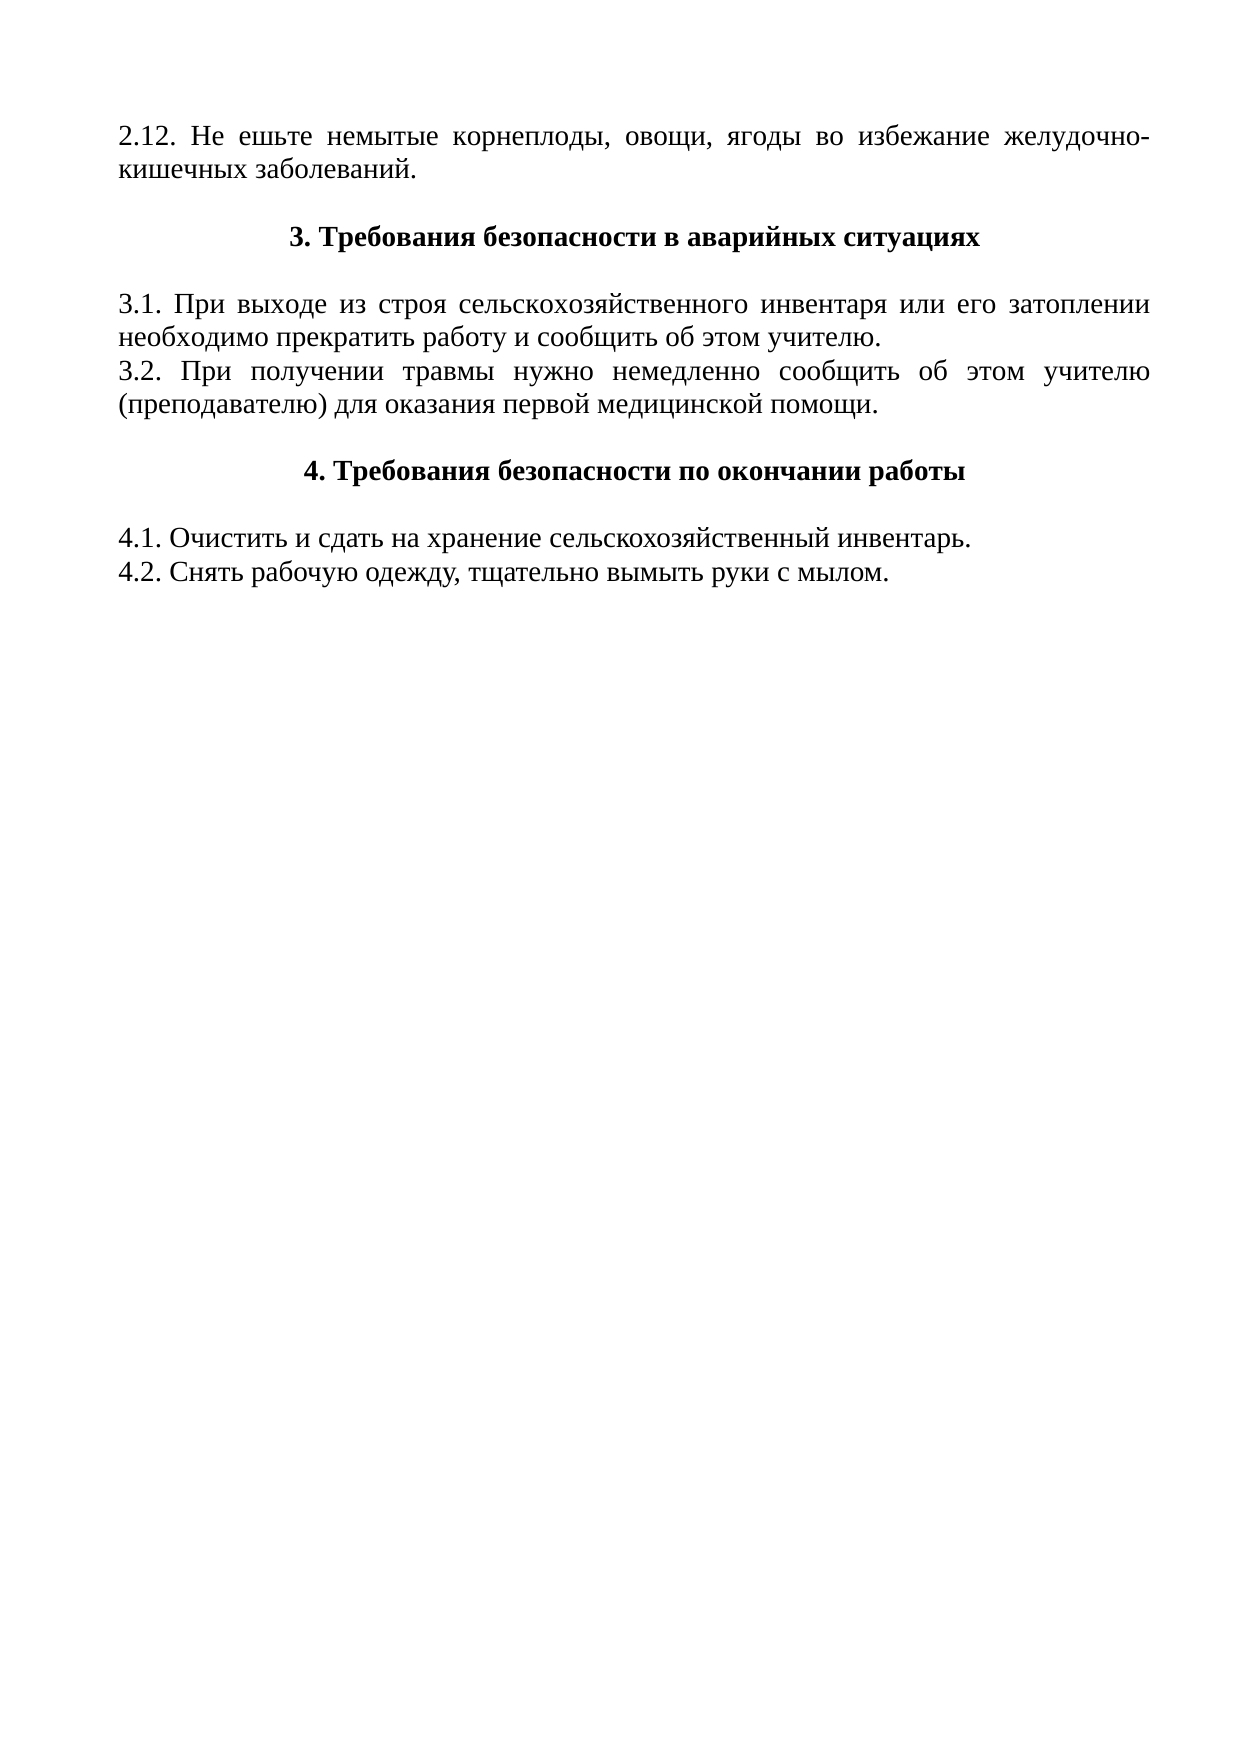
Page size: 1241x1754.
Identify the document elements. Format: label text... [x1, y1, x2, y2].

text 3.2. При получении травмы нужно немедленно сообщить об этом учителю (преподавателю) для оказания первой медицинской помощи. [118, 353, 1152, 420]
text 3. Требования безопасности в аварийных ситуациях [118, 219, 1152, 252]
text 4. Требования безопасности по окончании работы [118, 453, 1152, 487]
subtitle 4.1. Очистить и сдать на хранение сельскохозяйственный инвентарь. [118, 521, 1152, 554]
subtitle 4.2. Снять рабочую одежду, тщательно вымыть руки с мылом. [118, 554, 1152, 588]
text 3.1. При выходе из строя сельскохозяйственного инвентаря или его затоплении необходимо прекратить работу и сообщить об этом учителю. [118, 286, 1152, 353]
text 2.12. Не ешьте немытые корнеплоды, овощи, ягоды во избежание желудочно-кишечных заболеваний. [118, 118, 1152, 185]
